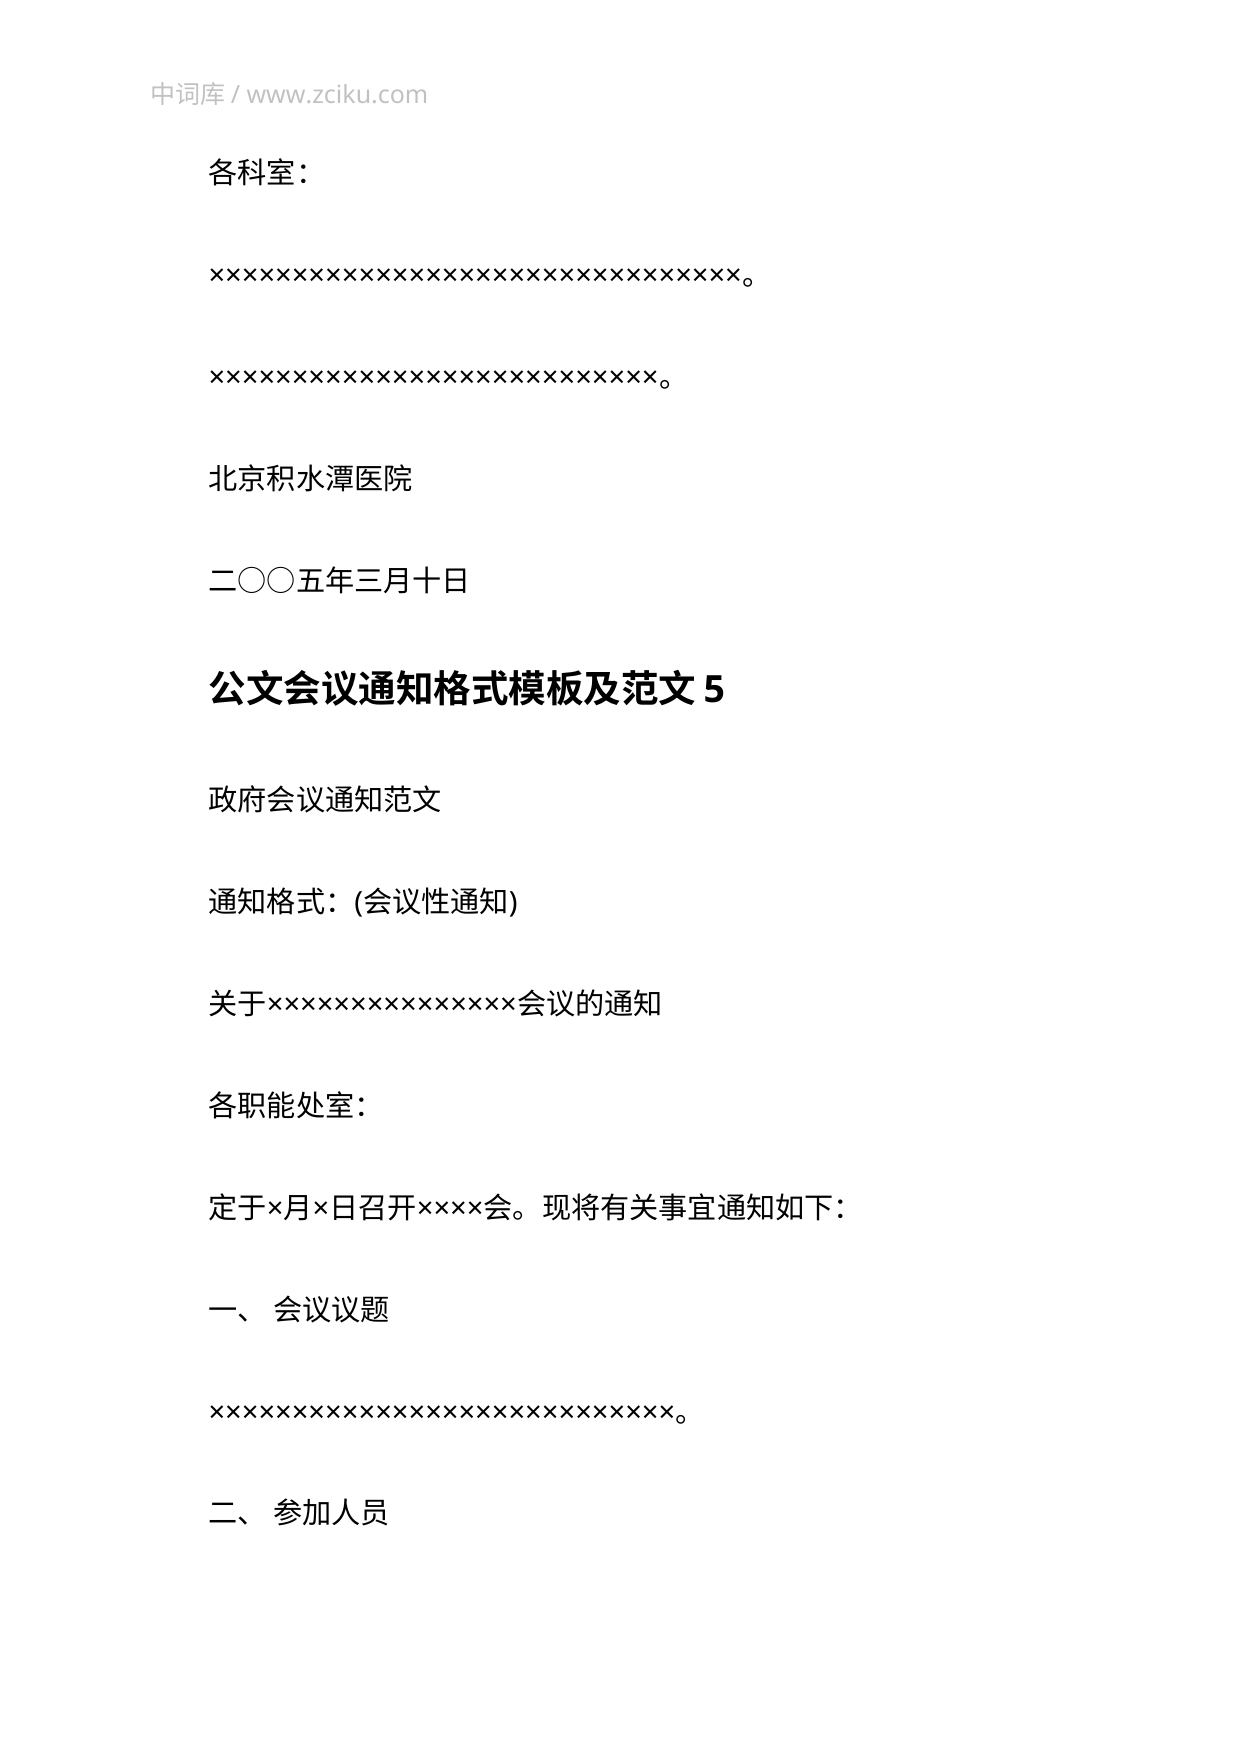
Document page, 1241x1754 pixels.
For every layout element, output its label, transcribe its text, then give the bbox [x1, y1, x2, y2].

text 通知格式：(会议性通知) [150, 879, 1090, 921]
text ××××××××××××××××××××××××××××××××。 [150, 252, 1090, 294]
text 各职能处室： [150, 1083, 1090, 1125]
text 二、 参加人员 [150, 1490, 1090, 1532]
text 二○○五年三月十日 [150, 557, 1090, 600]
text ×××××××××××××××××××××××××××。 [150, 354, 1090, 396]
text 关于×××××××××××××××会议的通知 [150, 981, 1090, 1023]
text 各科室： [150, 150, 1090, 192]
text 政府会议通知范文 [150, 777, 1090, 819]
text ××××××××××××××××××××××××××××。 [150, 1388, 1090, 1431]
text 一、 会议议题 [150, 1286, 1090, 1329]
text 定于×月×日召开××××会。现将有关事宜通知如下： [150, 1184, 1090, 1227]
text 公文会议通知格式模板及范文5 [150, 659, 1090, 714]
text 北京积水潭医院 [150, 456, 1090, 498]
